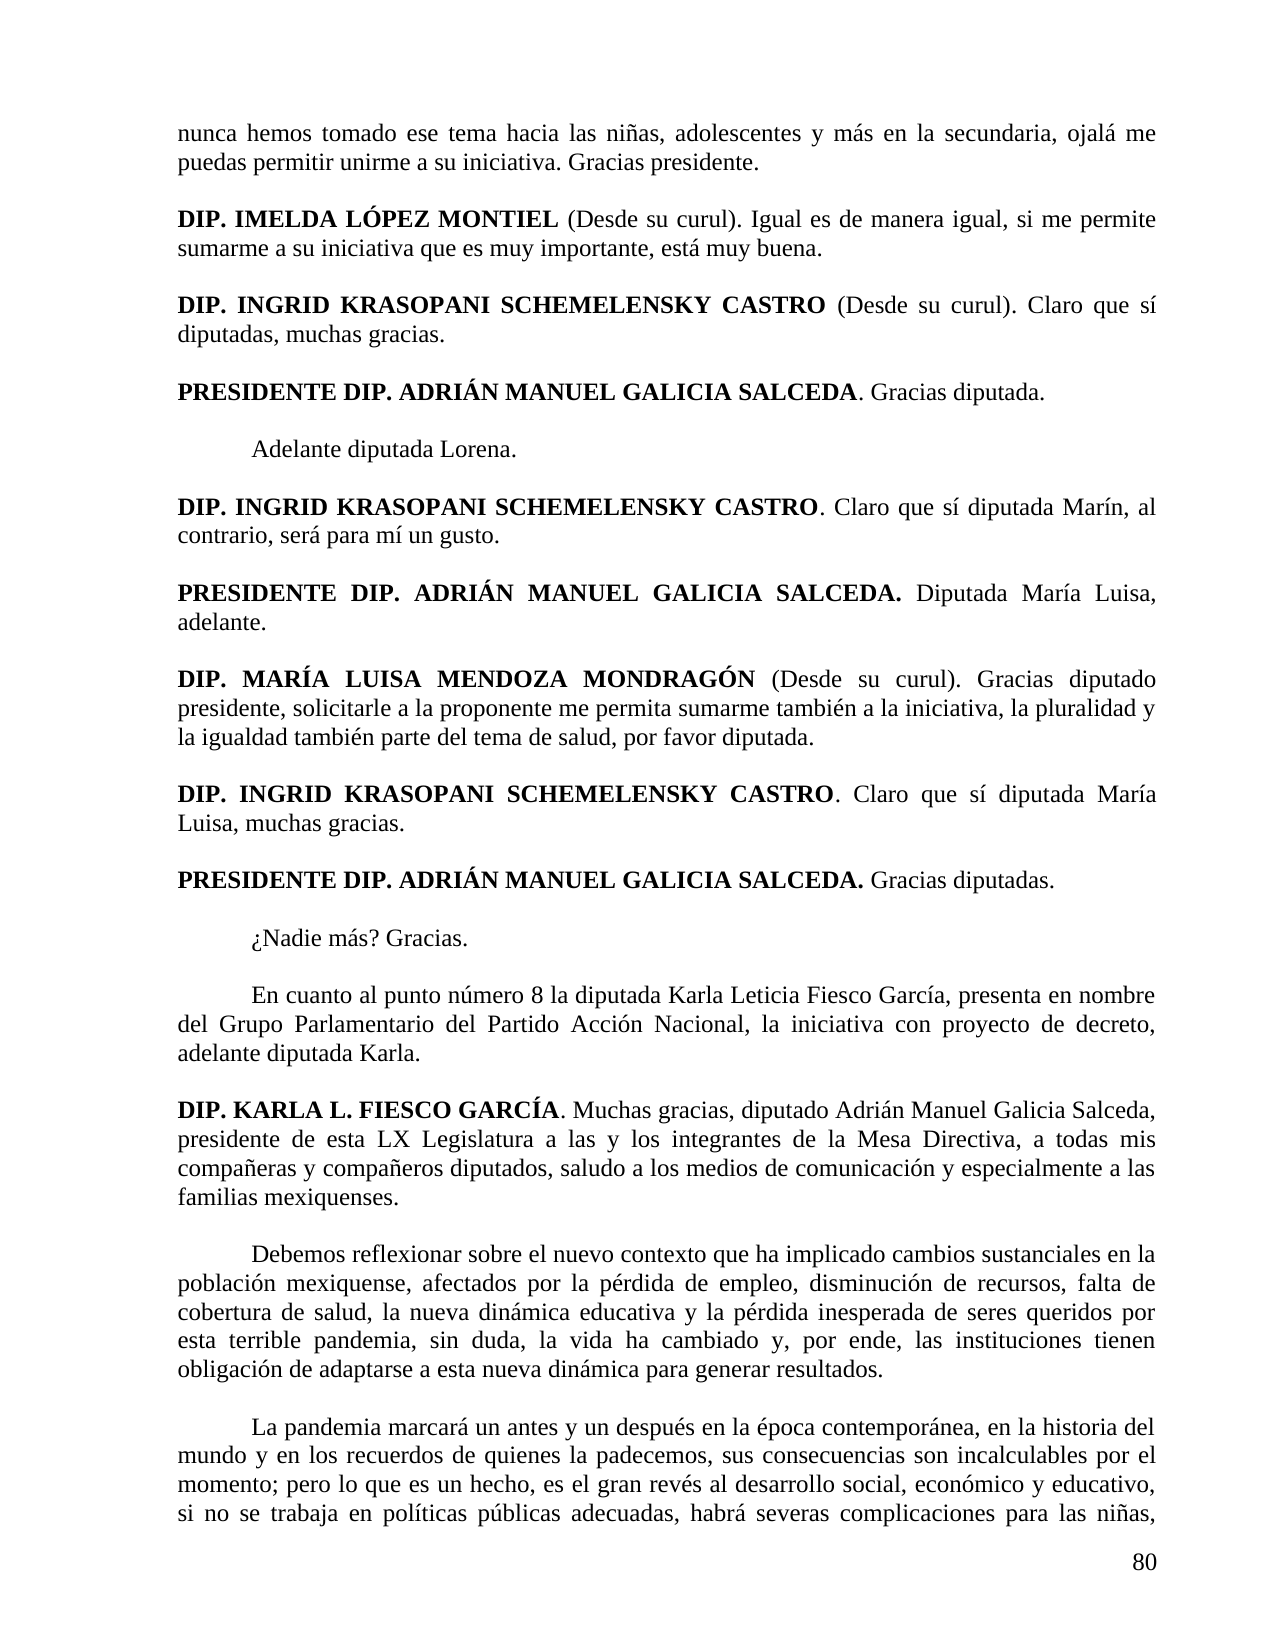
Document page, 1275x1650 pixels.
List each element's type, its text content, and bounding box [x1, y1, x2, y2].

text PRESIDENTE DIP. ADRIÁN MANUEL GALICIA SALCEDA. Diputada María Luisa, adelante. [177, 578, 1157, 636]
text Debemos reflexionar sobre el nuevo contexto que ha implicado cambios sustanciales en la población mexiquense, afectados por la pérdida de empleo, disminución de recursos, falta de cobertura de salud, la nueva dinámica educativa y la pérdida inesperada de seres queridos por esta terrible pandemia, sin duda, la vida ha cambiado y, por ende, las instituciones tienen obligación de adaptarse a esta nueva dinámica para generar resultados. [177, 1239, 1157, 1383]
text En cuanto al punto número 8 la diputada Karla Leticia Fiesco García, presenta en nombre del Grupo Parlamentario del Partido Acción Nacional, la iniciativa con proyecto de decreto, adelante diputada Karla. [177, 981, 1157, 1067]
text DIP. KARLA L. FIESCO GARCÍA. Muchas gracias, diputado Adrián Manuel Galicia Salceda, presidente de esta LX Legislatura a las y los integrantes de la Mesa Directiva, a todas mis compañeras y compañeros diputados, saludo a los medios de comunicación y especialmente a las familias mexiquenses. [177, 1096, 1157, 1211]
text DIP. MARÍA LUISA MENDOZA MONDRAGÓN (Desde su curul). Gracias diputado presidente, solicitarle a la proponente me permita sumarme también a la iniciativa, la pluralidad y la igualdad también parte del tema de salud, por favor diputada. [177, 664, 1157, 751]
text ¿Nadie más? Gracias. [177, 923, 1157, 952]
text PRESIDENTE DIP. ADRIÁN MANUEL GALICIA SALCEDA. Gracias diputadas. [177, 866, 1157, 894]
text DIP. INGRID KRASOPANI SCHEMELENSKY CASTRO. Claro que sí diputada María Luisa, muchas gracias. [177, 779, 1157, 837]
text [177, 1412, 1157, 1527]
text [177, 118, 1157, 176]
text PRESIDENTE DIP. ADRIÁN MANUEL GALICIA SALCEDA. Gracias diputada. [177, 377, 1157, 406]
text Adelante diputada Lorena. [177, 434, 1157, 463]
text DIP. INGRID KRASOPANI SCHEMELENSKY CASTRO. Claro que sí diputada Marín, al contrario, será para mí un gusto. [177, 492, 1157, 549]
text DIP. INGRID KRASOPANI SCHEMELENSKY CASTRO (Desde su curul). Claro que sí diputadas, muchas gracias. [177, 291, 1157, 348]
text DIP. IMELDA LÓPEZ MONTIEL (Desde su curul). Igual es de manera igual, si me permite sumarme a su iniciativa que es muy importante, está muy buena. [177, 204, 1157, 262]
